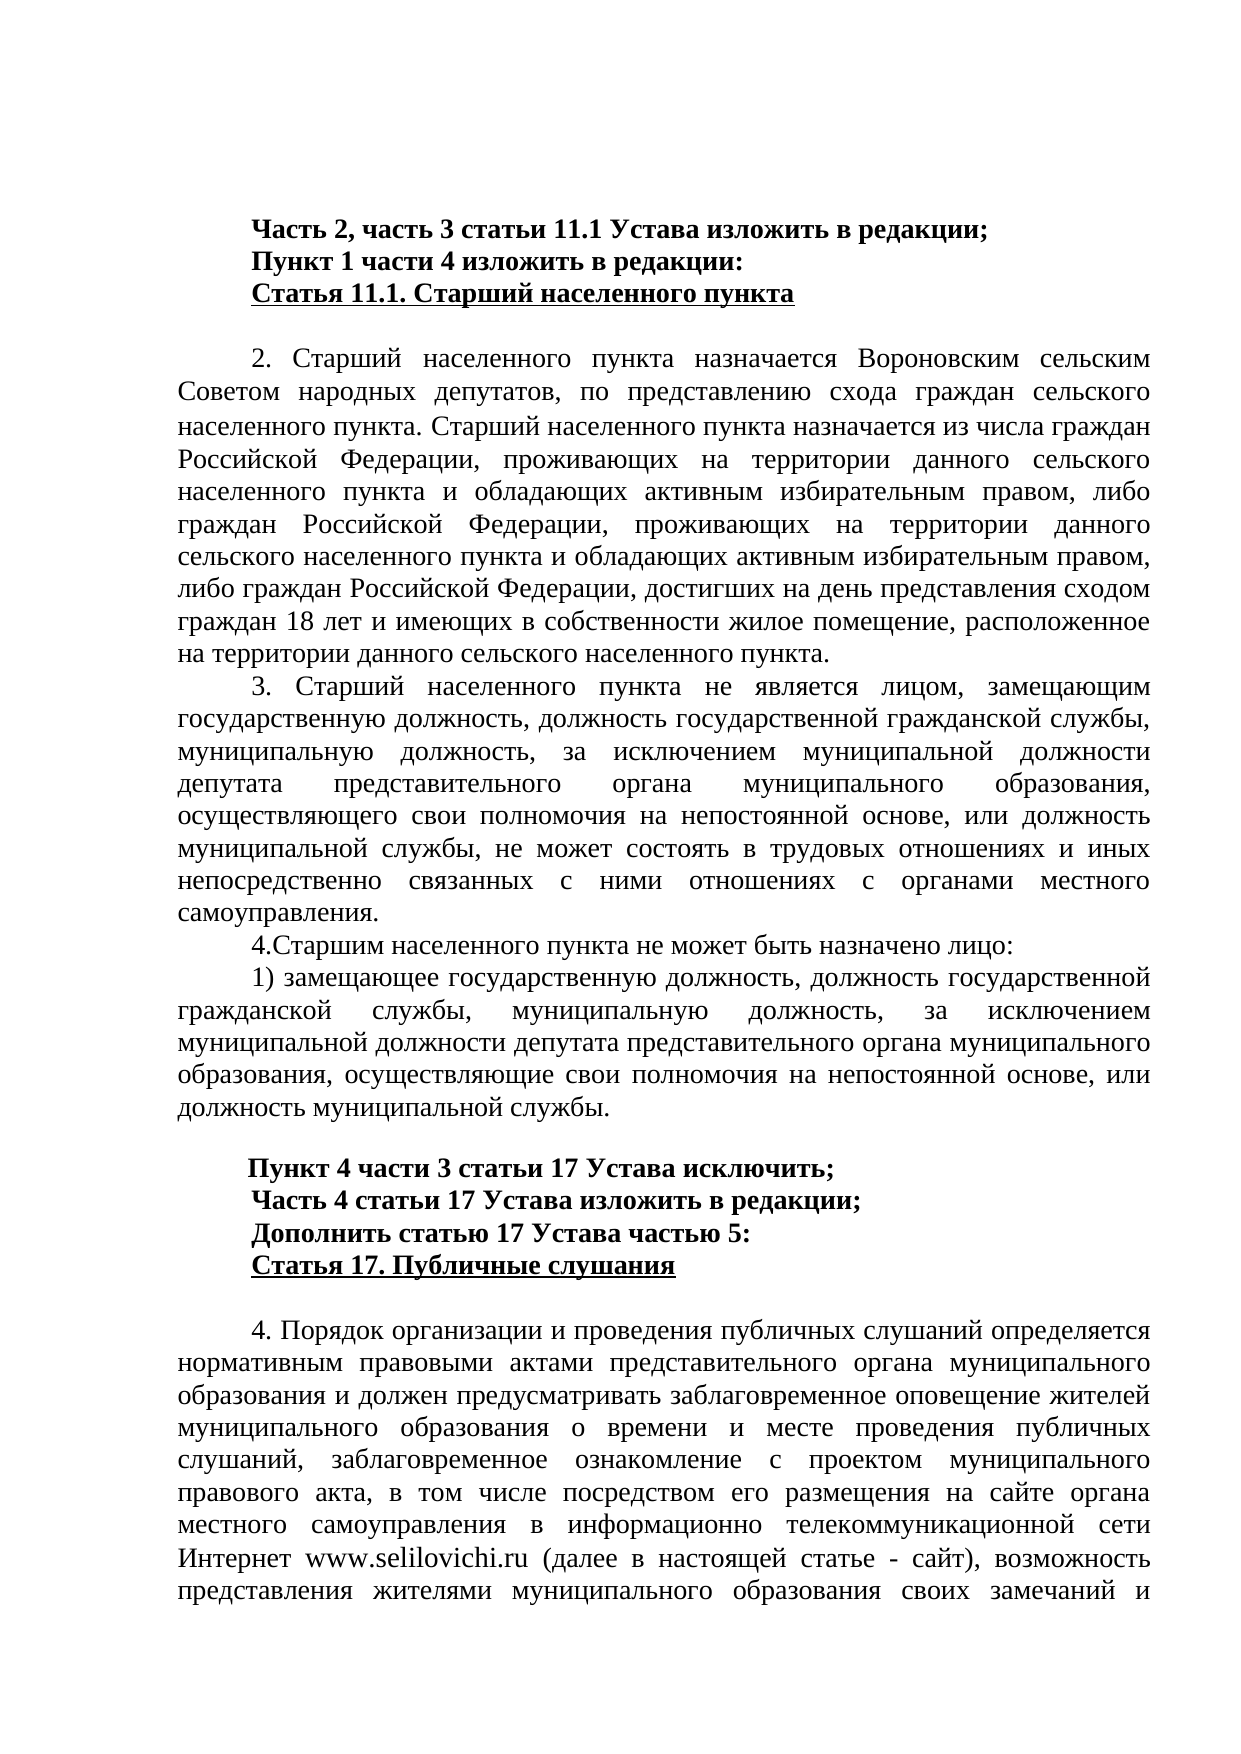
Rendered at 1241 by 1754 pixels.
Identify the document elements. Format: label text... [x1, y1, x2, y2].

text Пункт 1 части 4 изложить в редакции: [177, 244, 1152, 276]
text Часть 4 статьи 17 Устава изложить в редакции; [177, 1183, 1152, 1216]
text 2. Старший населенного пункта назначается Вороновским сельским Советом народных депутатов, по представлению схода граждан сельского населенного пункта. Старший населенного пункта назначается из числа граждан Российской Федерации, проживающих на территории данного сельского населенного пункта и обладающих активным избирательным правом, либо граждан Российской Федерации, проживающих на территории данного сельского населенного пункта и обладающих активным избирательным правом, либо граждан Российской Федерации, достигших на день представления сходом граждан 18 лет и имеющих в собственности жилое помещение, расположенное на территории данного сельского населенного пункта. [177, 341, 1152, 669]
text Пункт 4 части 3 статьи 17 Устава исключить; [177, 1151, 1152, 1183]
text Статья 11.1. Старший населенного пункта [177, 276, 1152, 309]
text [177, 1313, 1152, 1606]
text 4.Старшим населенного пункта не может быть назначено лицо: [177, 928, 1152, 960]
text 3. Старший населенного пункта не является лицом, замещающим государственную должность, должность государственной гражданской службы, муниципальную должность, за исключением муниципальной должности депутата представительного органа муниципального образования, осуществляющего свои полномочия на непостоянной основе, или должность муниципальной службы, не может состоять в трудовых отношениях и иных непосредственно связанных с ними отношениях с органами местного самоуправления. [177, 669, 1152, 928]
text 1) замещающее государственную должность, должность государственной гражданской службы, муниципальную должность, за исключением муниципальной должности депутата представительного органа муниципального образования, осуществляющие свои полномочия на непостоянной основе, или должность муниципальной службы. [177, 960, 1152, 1122]
text Дополнить статью 17 Устава частью 5: [177, 1216, 1152, 1248]
text Часть 2, часть 3 статьи 11.1 Устава изложить в редакции; [177, 212, 1152, 244]
text Статья 17. Публичные слушания [177, 1248, 1152, 1281]
